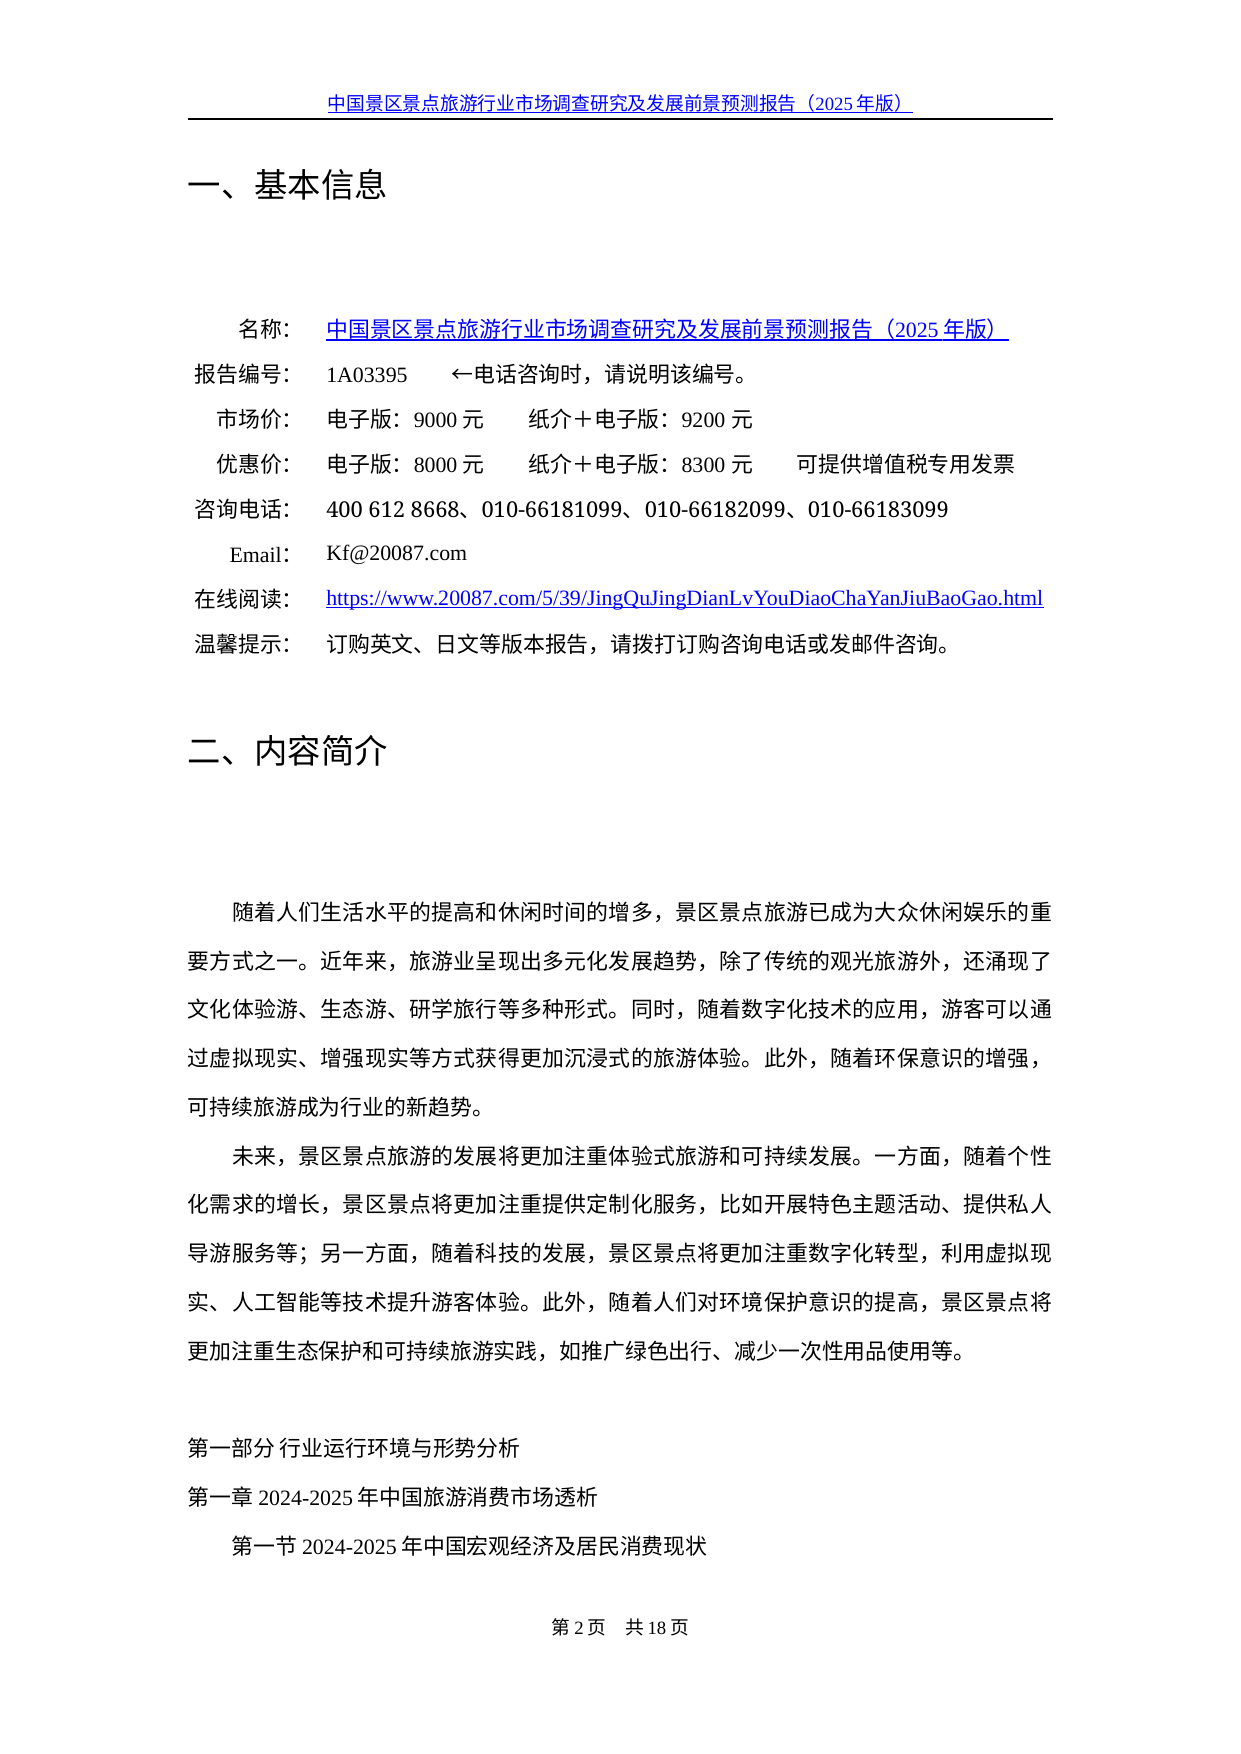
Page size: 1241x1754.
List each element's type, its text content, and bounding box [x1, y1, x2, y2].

table_cell 订购英文、日文等版本报告，请拨打订购咨询电话或发邮件咨询。 [315, 627, 1073, 672]
table_cell 温馨提示： [167, 627, 315, 672]
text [187, 894, 1053, 1561]
table_cell 1A03395 ←电话咨询时，请说明该编号。 [315, 357, 1073, 402]
table_cell 电子版：8000 元 纸介＋电子版：8300 元 可提供增值税专用发票 [315, 447, 1073, 492]
table_cell 优惠价： [167, 447, 315, 492]
title 二、内容简介 [187, 717, 1053, 782]
table_cell 在线阅读： [167, 582, 315, 627]
table_cell [315, 582, 1073, 627]
table_cell Email： [167, 537, 315, 582]
table_cell Kf@20087.com [315, 537, 1073, 582]
table_cell 400 612 8668、010-66181099、010-66182099、010-66183099 [315, 492, 1073, 537]
table_cell 市场价： [167, 402, 315, 447]
table_cell 报告编号： [167, 357, 315, 402]
table_header 中国景区景点旅游行业市场调查研究及发展前景预测报告（2025年版） [315, 312, 1073, 357]
table_header 名称： [167, 312, 315, 357]
table_cell 电子版：9000 元 纸介＋电子版：9200 元 [315, 402, 1073, 447]
table_cell 咨询电话： [167, 492, 315, 537]
title 一、基本信息 [187, 150, 1053, 215]
